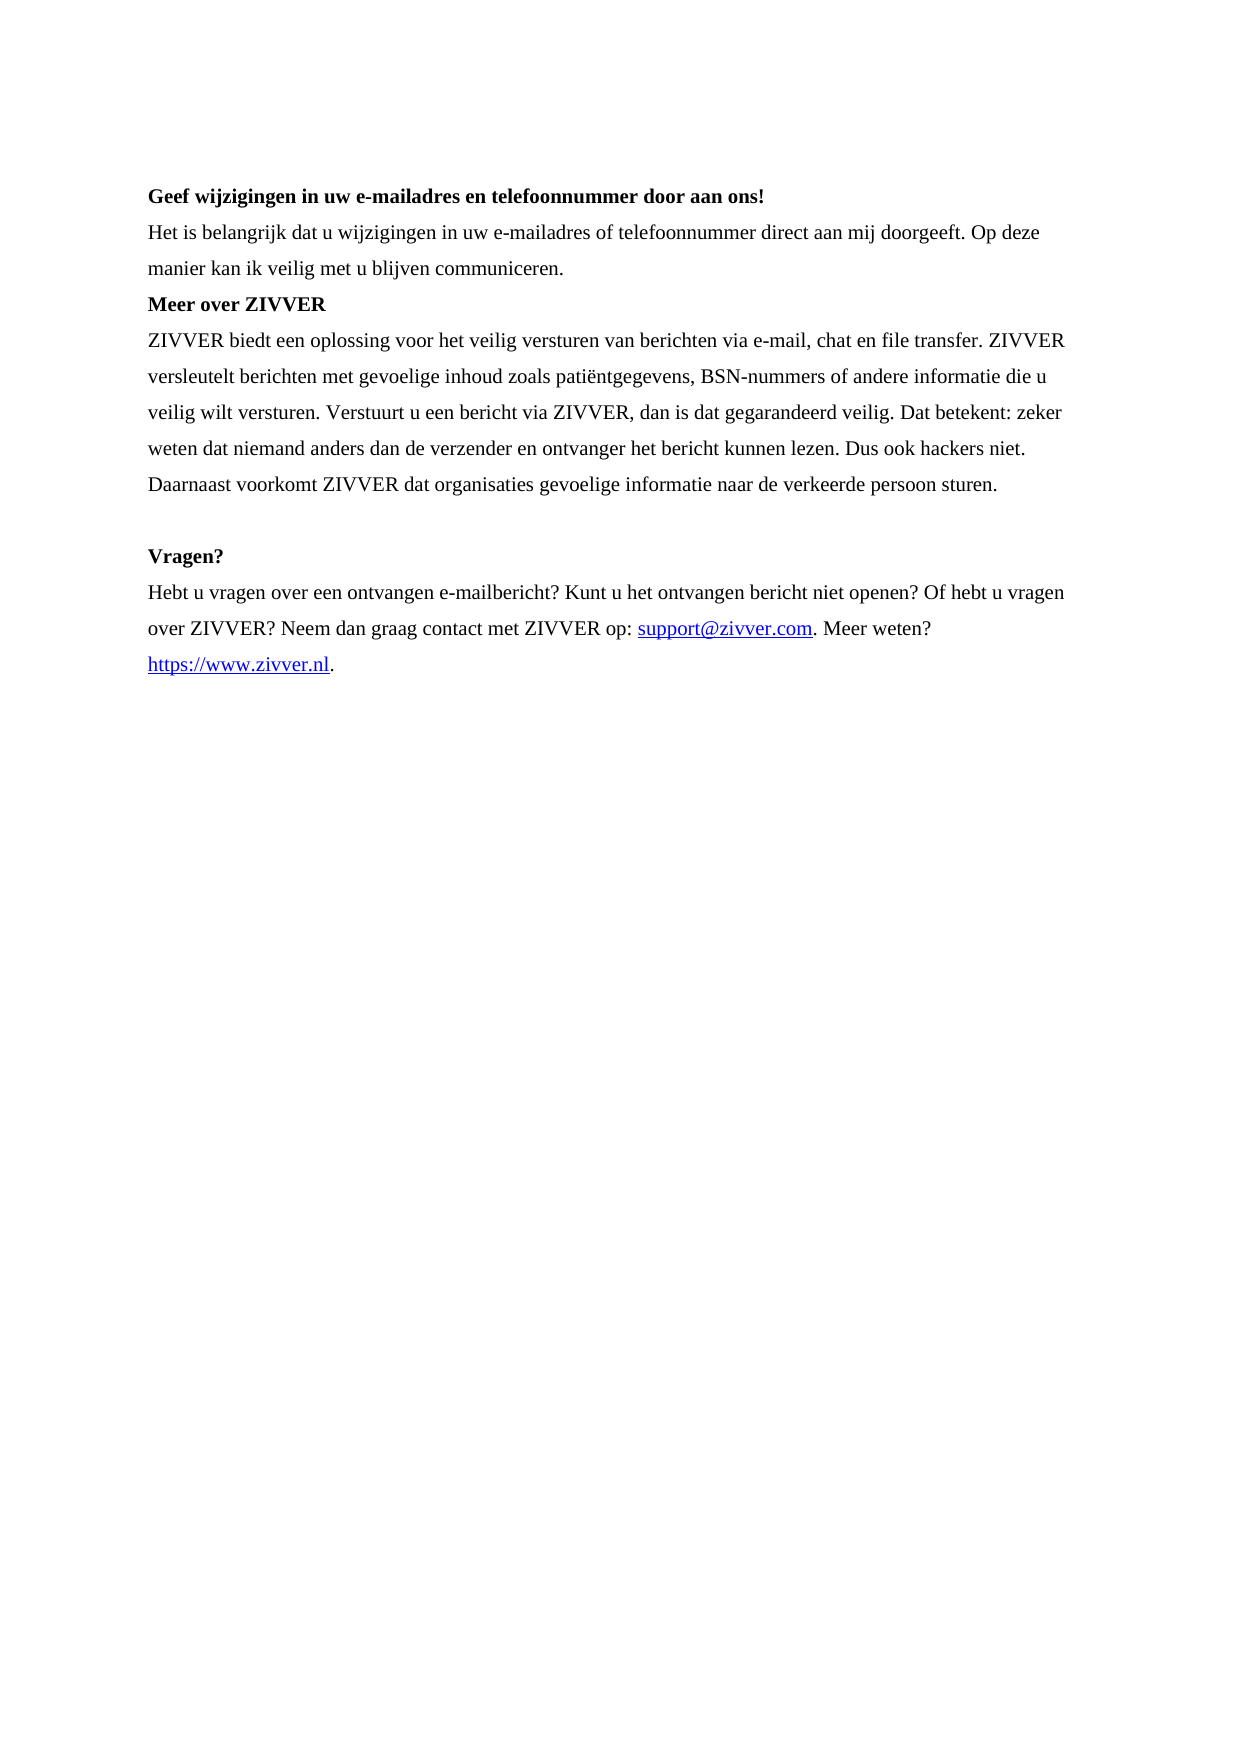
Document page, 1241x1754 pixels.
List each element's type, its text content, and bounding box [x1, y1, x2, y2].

text Meer over ZIVVER [148, 292, 1093, 316]
text Vragen? [148, 544, 1093, 568]
text Het is belangrijk dat u wijzigingen in uw e-mailadres of telefoonnummer direct aan mij doorgeeft. Op deze manier kan ik veilig met u blijven communiceren. [148, 220, 1093, 280]
text Hebt u vragen over een ontvangen e-mailbericht? Kunt u het ontvangen bericht niet openen? Of hebt u vragen over ZIVVER? Neem dan graag contact met ZIVVER op: support@zivver.com. Meer weten? https://www.zivver.nl. [148, 580, 1093, 676]
text ZIVVER biedt een oplossing voor het veilig versturen van berichten via e-mail, chat en file transfer. ZIVVER versleutelt berichten met gevoelige inhoud zoals patiëntgegevens, BSN-nummers of andere informatie die u veilig wilt versturen. Verstuurt u een bericht via ZIVVER, dan is dat gegarandeerd veilig. Dat betekent: zeker weten dat niemand anders dan de verzender en ontvanger het bericht kunnen lezen. Dus ook hackers niet. Daarnaast voorkomt ZIVVER dat organisaties gevoelige informatie naar de verkeerde persoon sturen. [148, 328, 1093, 496]
text Geef wijzigingen in uw e-mailadres en telefoonnummer door aan ons! [148, 184, 1093, 208]
